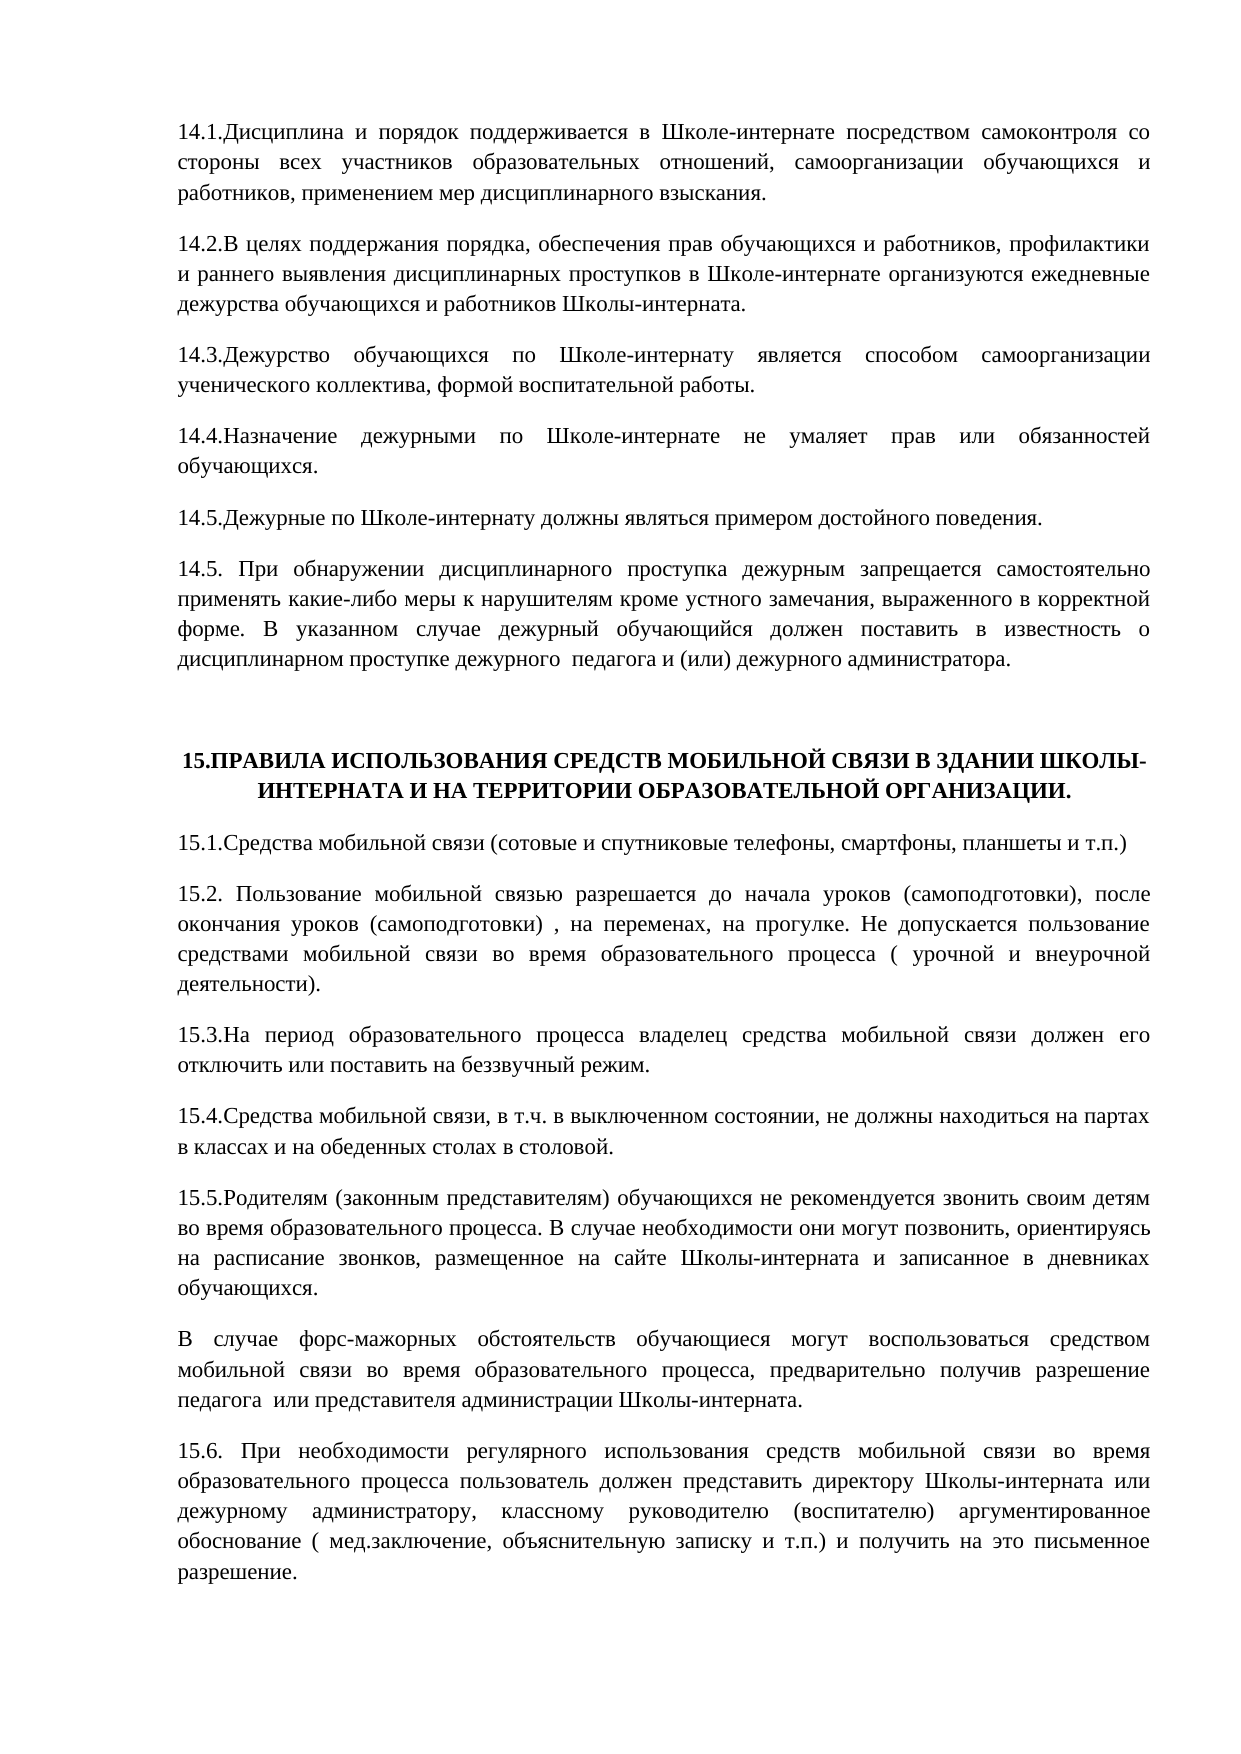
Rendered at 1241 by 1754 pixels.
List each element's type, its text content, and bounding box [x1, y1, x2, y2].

text 15.1.Средства мобильной связи (сотовые и спутниковые телефоны, смартфоны, планшеты и т.п.) [177, 828, 1152, 855]
text 15.5.Родителям (законным представителям) обучающихся не рекомендуется звонить своим детям во время образовательного процесса. В случае необходимости они могут позвонить, ориентируясь на расписание звонков, размещенное на сайте Школы-интерната и записанное в дневниках обучающихся. [177, 1184, 1152, 1301]
text 14.5. При обнаружении дисциплинарного проступка дежурным запрещается самостоятельно применять какие-либо меры к нарушителям кроме устного замечания, выраженного в корректной форме. В указанном случае дежурный обучающийся должен поставить в известность о дисциплинарном проступке дежурного педагога и (или) дежурного администратора. [177, 554, 1152, 672]
text 15.ПРАВИЛА ИСПОЛЬЗОВАНИЯ СРЕДСТВ МОБИЛЬНОЙ СВЯЗИ В ЗДАНИИ ШКОЛЫ-ИНТЕРНАТА И НА ТЕРРИТОРИИ ОБРАЗОВАТЕЛЬНОЙ ОРГАНИЗАЦИИ. [177, 747, 1152, 804]
text 14.2.В целях поддержания порядка, обеспечения прав обучающихся и работников, профилактики и раннего выявления дисциплинарных проступков в Школе-интернате организуются ежедневные дежурства обучающихся и работников Школы-интерната. [177, 229, 1152, 316]
text 14.1.Дисциплина и порядок поддерживается в Школе-интернате посредством самоконтроля со стороны всех участников образовательных отношений, самоорганизации обучающихся и работников, применением мер дисциплинарного взыскания. [177, 118, 1152, 205]
text 15.6. При необходимости регулярного использования средств мобильной связи во время образовательного процесса пользователь должен представить директору Школы-интерната или дежурному администратору, классному руководителю (воспитателю) аргументированное обоснование ( мед.заключение, объяснительную записку и т.п.) и получить на это письменное разрешение. [177, 1437, 1152, 1584]
text В случае форс-мажорных обстоятельств обучающиеся могут воспользоваться средством мобильной связи во время образовательного процесса, предварительно получив разрешение педагога или представителя администрации Школы-интерната. [177, 1325, 1152, 1412]
text 15.2. Пользование мобильной связью разрешается до начала уроков (самоподготовки), после окончания уроков (самоподготовки) , на переменах, на прогулке. Не допускается пользование средствами мобильной связи во время образовательного процесса ( урочной и внеурочной деятельности). [177, 879, 1152, 997]
text 14.4.Назначение дежурными по Школе-интернате не умаляет прав или обязанностей обучающихся. [177, 422, 1152, 479]
text 14.3.Дежурство обучающихся по Школе-интернату является способом самоорганизации ученического коллектива, формой воспитательной работы. [177, 341, 1152, 398]
text 15.3.На период образовательного процесса владелец средства мобильной связи должен его отключить или поставить на беззвучный режим. [177, 1021, 1152, 1078]
text 14.5.Дежурные по Школе-интернату должны являться примером достойного поведения. [177, 503, 1152, 530]
text 15.4.Средства мобильной связи, в т.ч. в выключенном состоянии, не должны находиться на партах в классах и на обеденных столах в столовой. [177, 1102, 1152, 1159]
